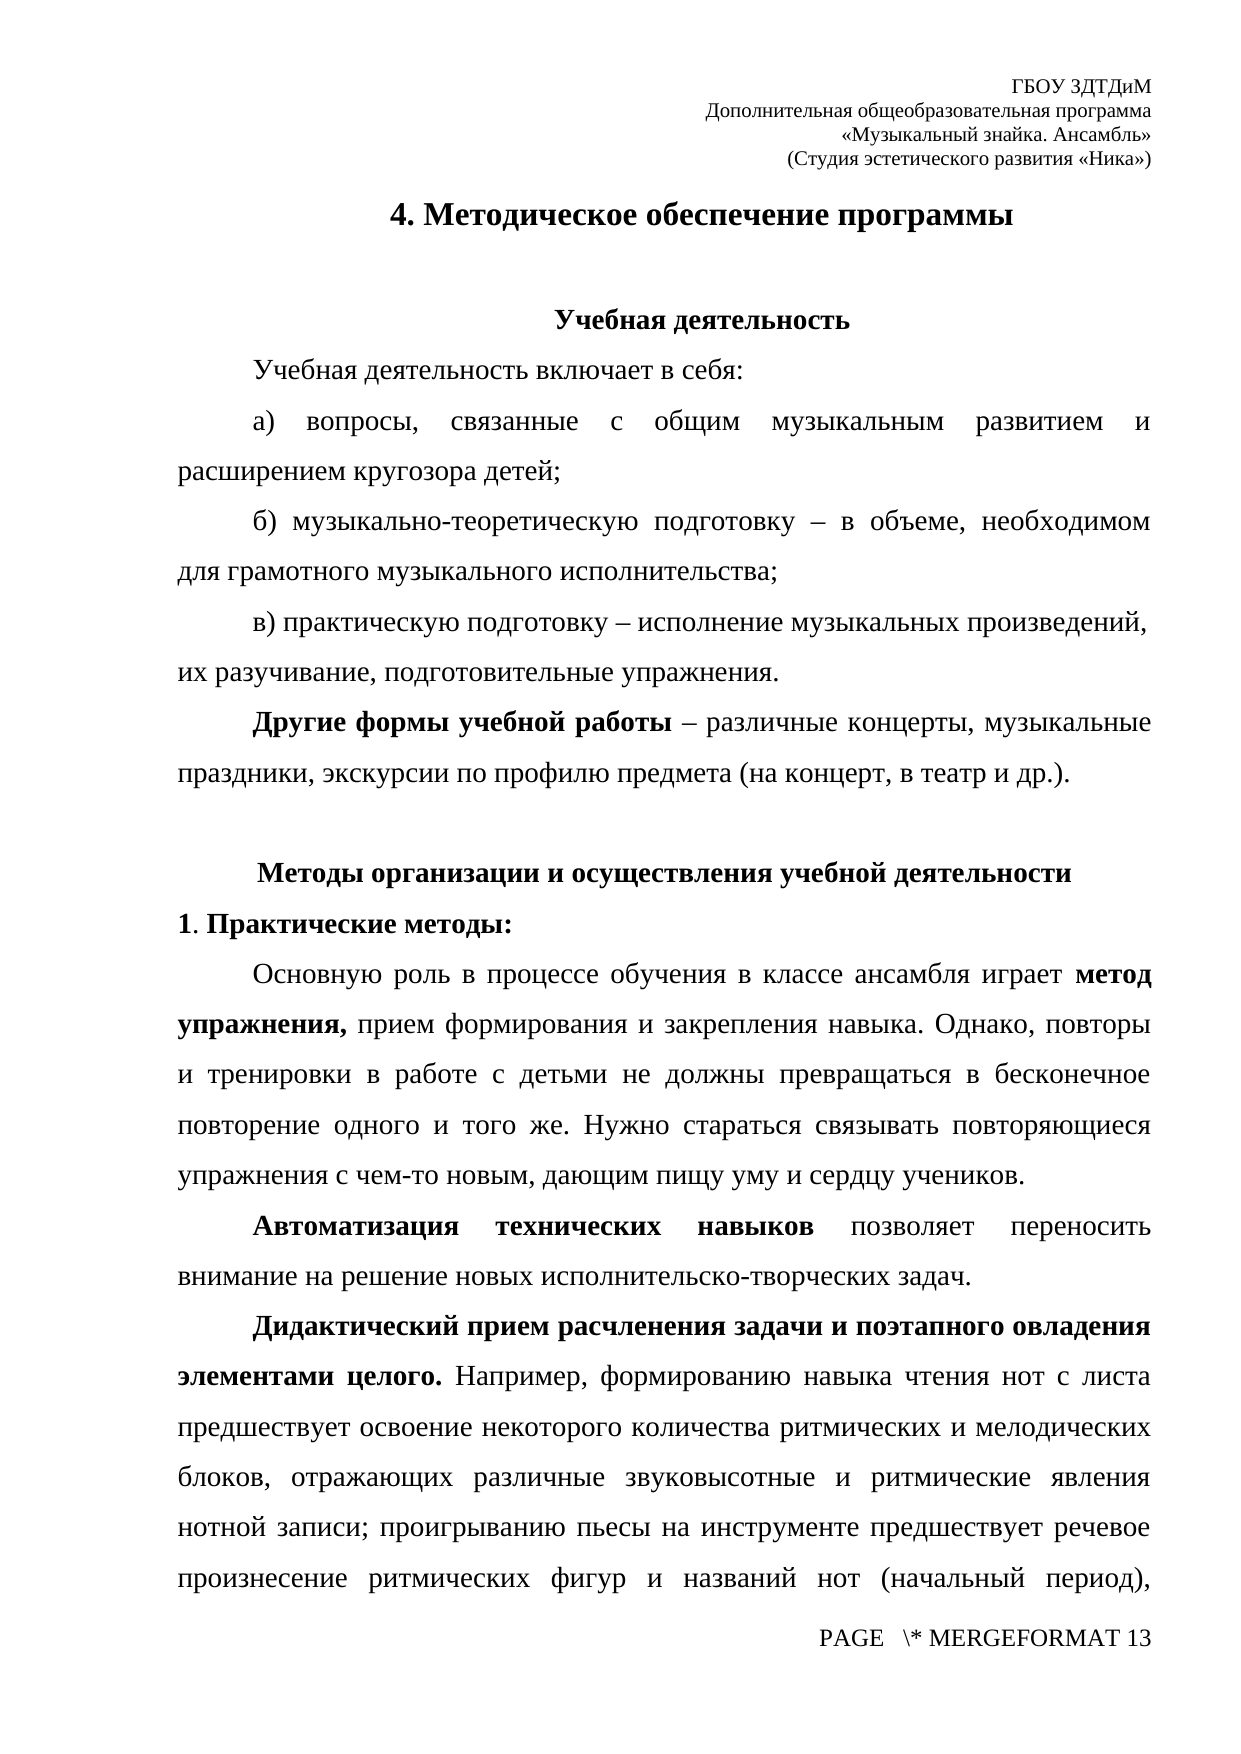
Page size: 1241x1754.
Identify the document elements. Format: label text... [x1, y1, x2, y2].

text в) практическую подготовку – исполнение музыкальных произведений, их разучивание, подготовительные упражнения. [177, 604, 1152, 688]
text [177, 1308, 1152, 1593]
text 1. Практические методы: [177, 906, 1152, 939]
text Учебная деятельность [177, 302, 1152, 336]
text Основную роль в процессе обучения в классе ансамбля играет метод упражнения, прием формирования и закрепления навыка. Однако, повторы и тренировки в работе с детьми не должны превращаться в бесконечное повторение одного и того же. Нужно стараться связывать повторяющиеся упражнения с чем-то новым, дающим пищу уму и сердцу учеников. [177, 956, 1152, 1191]
text а) вопросы, связанные с общим музыкальным развитием и расширением кругозора детей; [177, 403, 1152, 486]
text б) музыкально-теоретическую подготовку – в объеме, необходимом для грамотного музыкального исполнительства; [177, 503, 1152, 587]
text Учебная деятельность включает в себя: [177, 352, 1152, 386]
text Методы организации и осуществления учебной деятельности [177, 855, 1152, 889]
text Другие формы учебной работы – различные концерты, музыкальные праздники, экскурсии по профилю предмета (на концерт, в театр и др.). [177, 704, 1152, 788]
text Автоматизация технических навыков позволяет переносить внимание на решение новых исполнительско-творческих задач. [177, 1208, 1152, 1291]
text 4. Методическое обеспечение программы [177, 194, 1152, 232]
